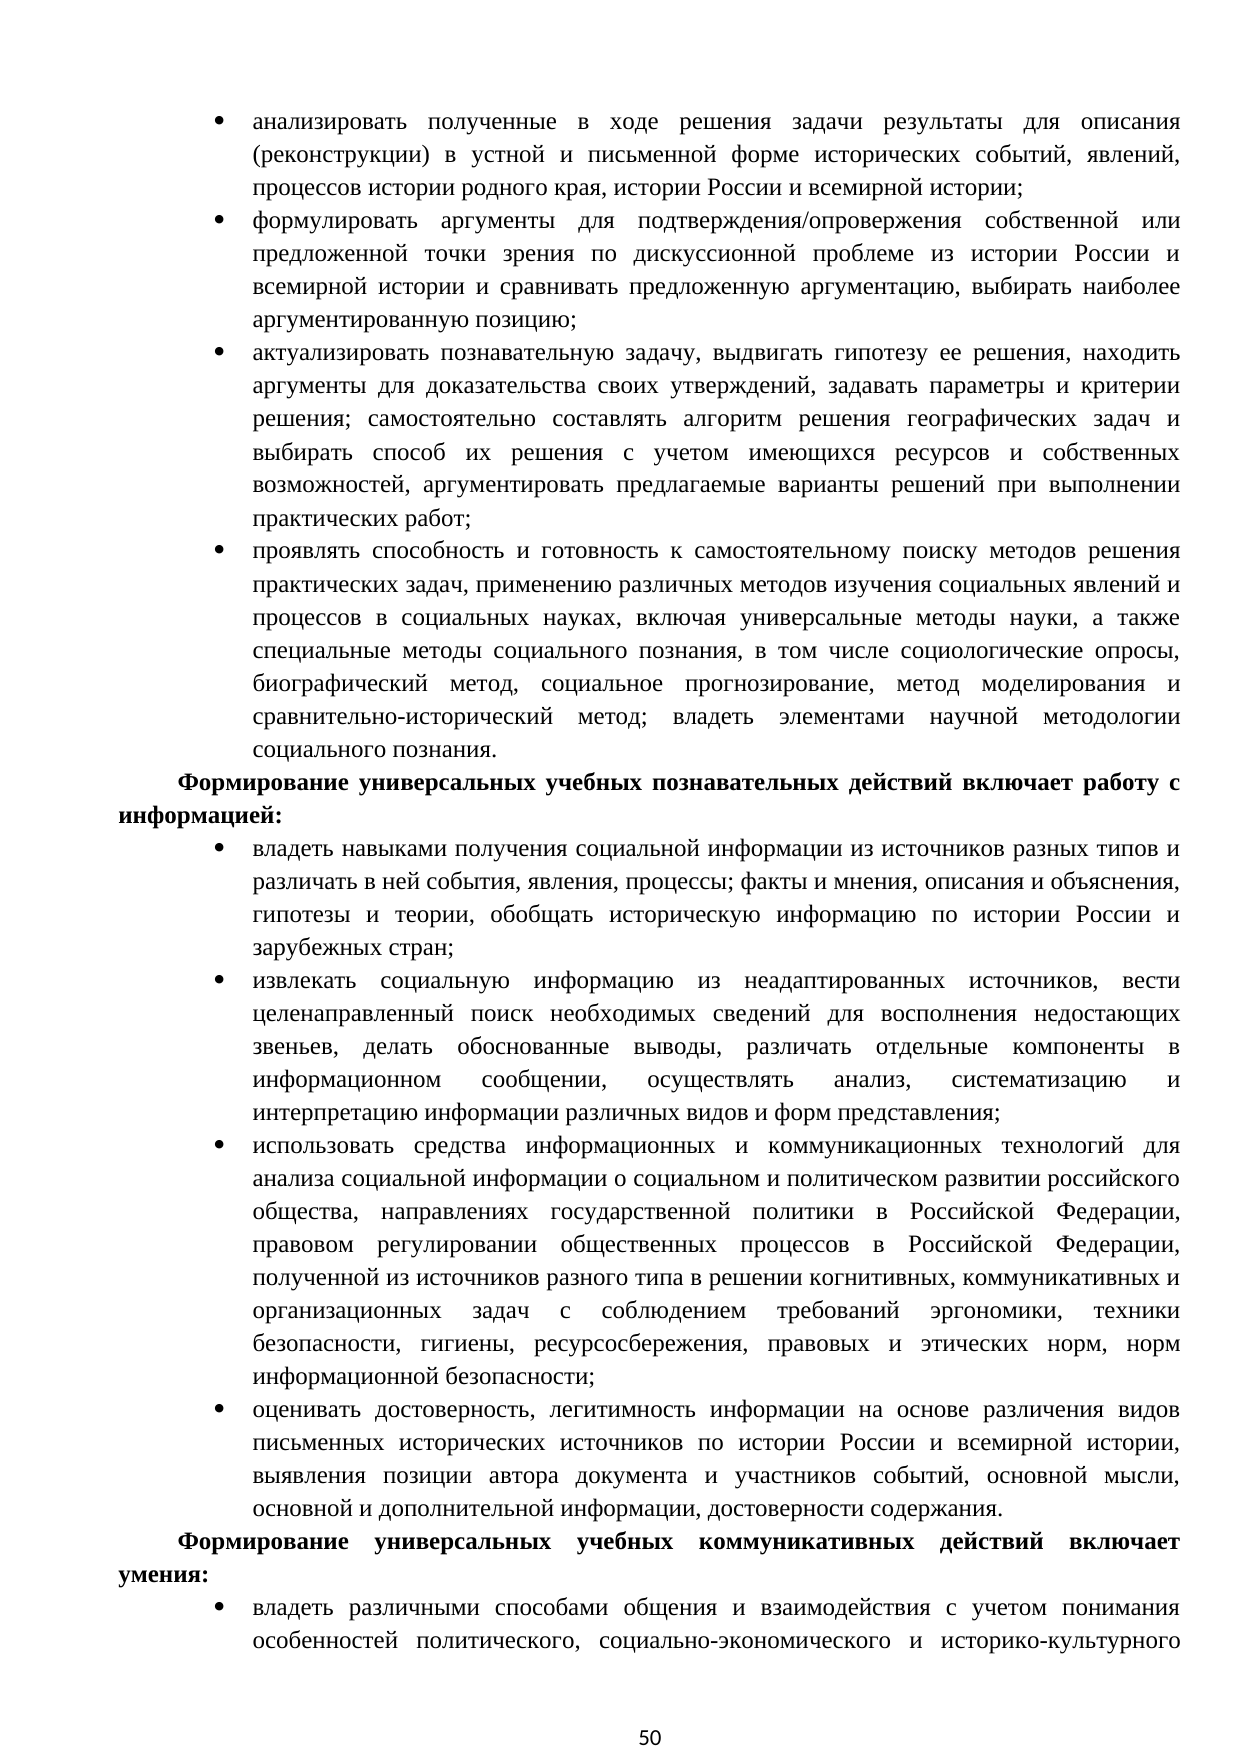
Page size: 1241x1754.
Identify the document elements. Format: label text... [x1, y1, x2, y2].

text Формирование универсальных учебных познавательных действий включает работу с информацией: [118, 767, 1181, 828]
list анализировать полученные в ходе решения задачи результаты для описания (реконструкции) в устной и письменной форме исторических событий, явлений, процессов истории родного края, истории России и всемирной истории; [215, 106, 1181, 201]
text Формирование универсальных учебных коммуникативных действий включает умения: [118, 1526, 1181, 1588]
list проявлять способность и готовность к самостоятельному поиску методов решения практических задач, применению различных методов изучения социальных явлений и процессов в социальных науках, включая универсальные методы науки, а также специальные методы социального познания, в том числе социологические опросы, биографический метод, социальное прогнозирование, метод моделирования и сравнительно-исторический метод; владеть элементами научной методологии социального познания. [215, 536, 1181, 762]
list извлекать социальную информацию из неадаптированных источников, вести целенаправленный поиск необходимых сведений для восполнения недостающих звеньев, делать обоснованные выводы, различать отдельные компоненты в информационном сообщении, осуществлять анализ, систематизацию и интерпретацию информации различных видов и форм представления; [215, 965, 1181, 1126]
list использовать средства информационных и коммуникационных технологий для анализа социальной информации о социальном и политическом развитии российского общества, направлениях государственной политики в Российской Федерации, правовом регулировании общественных процессов в Российской Федерации, полученной из источников разного типа в решении когнитивных, коммуникативных и организационных задач с соблюдением требований эргономики, техники безопасности, гигиены, ресурсосбережения, правовых и этических норм, норм информационной безопасности; [215, 1130, 1181, 1390]
list актуализировать познавательную задачу, выдвигать гипотезу ее решения, находить аргументы для доказательства своих утверждений, задавать параметры и критерии решения; самостоятельно составлять алгоритм решения географических задач и выбирать способ их решения с учетом имеющихся ресурсов и собственных возможностей, аргументировать предлагаемые варианты решений при выполнении практических работ; [215, 337, 1181, 531]
list формулировать аргументы для подтверждения/опровержения собственной или предложенной точки зрения по дискуссионной проблеме из истории России и всемирной истории и сравнивать предложенную аргументацию, выбирать наиболее аргументированную позицию; [215, 205, 1181, 333]
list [215, 1592, 1181, 1654]
list оценивать достоверность, легитимность информации на основе различения видов письменных исторических источников по истории России и всемирной истории, выявления позиции автора документа и участников событий, основной мысли, основной и дополнительной информации, достоверности содержания. [215, 1394, 1181, 1522]
list владеть навыками получения социальной информации из источников разных типов и различать в ней события, явления, процессы; факты и мнения, описания и объяснения, гипотезы и теории, обобщать историческую информацию по истории России и зарубежных стран; [215, 833, 1181, 961]
